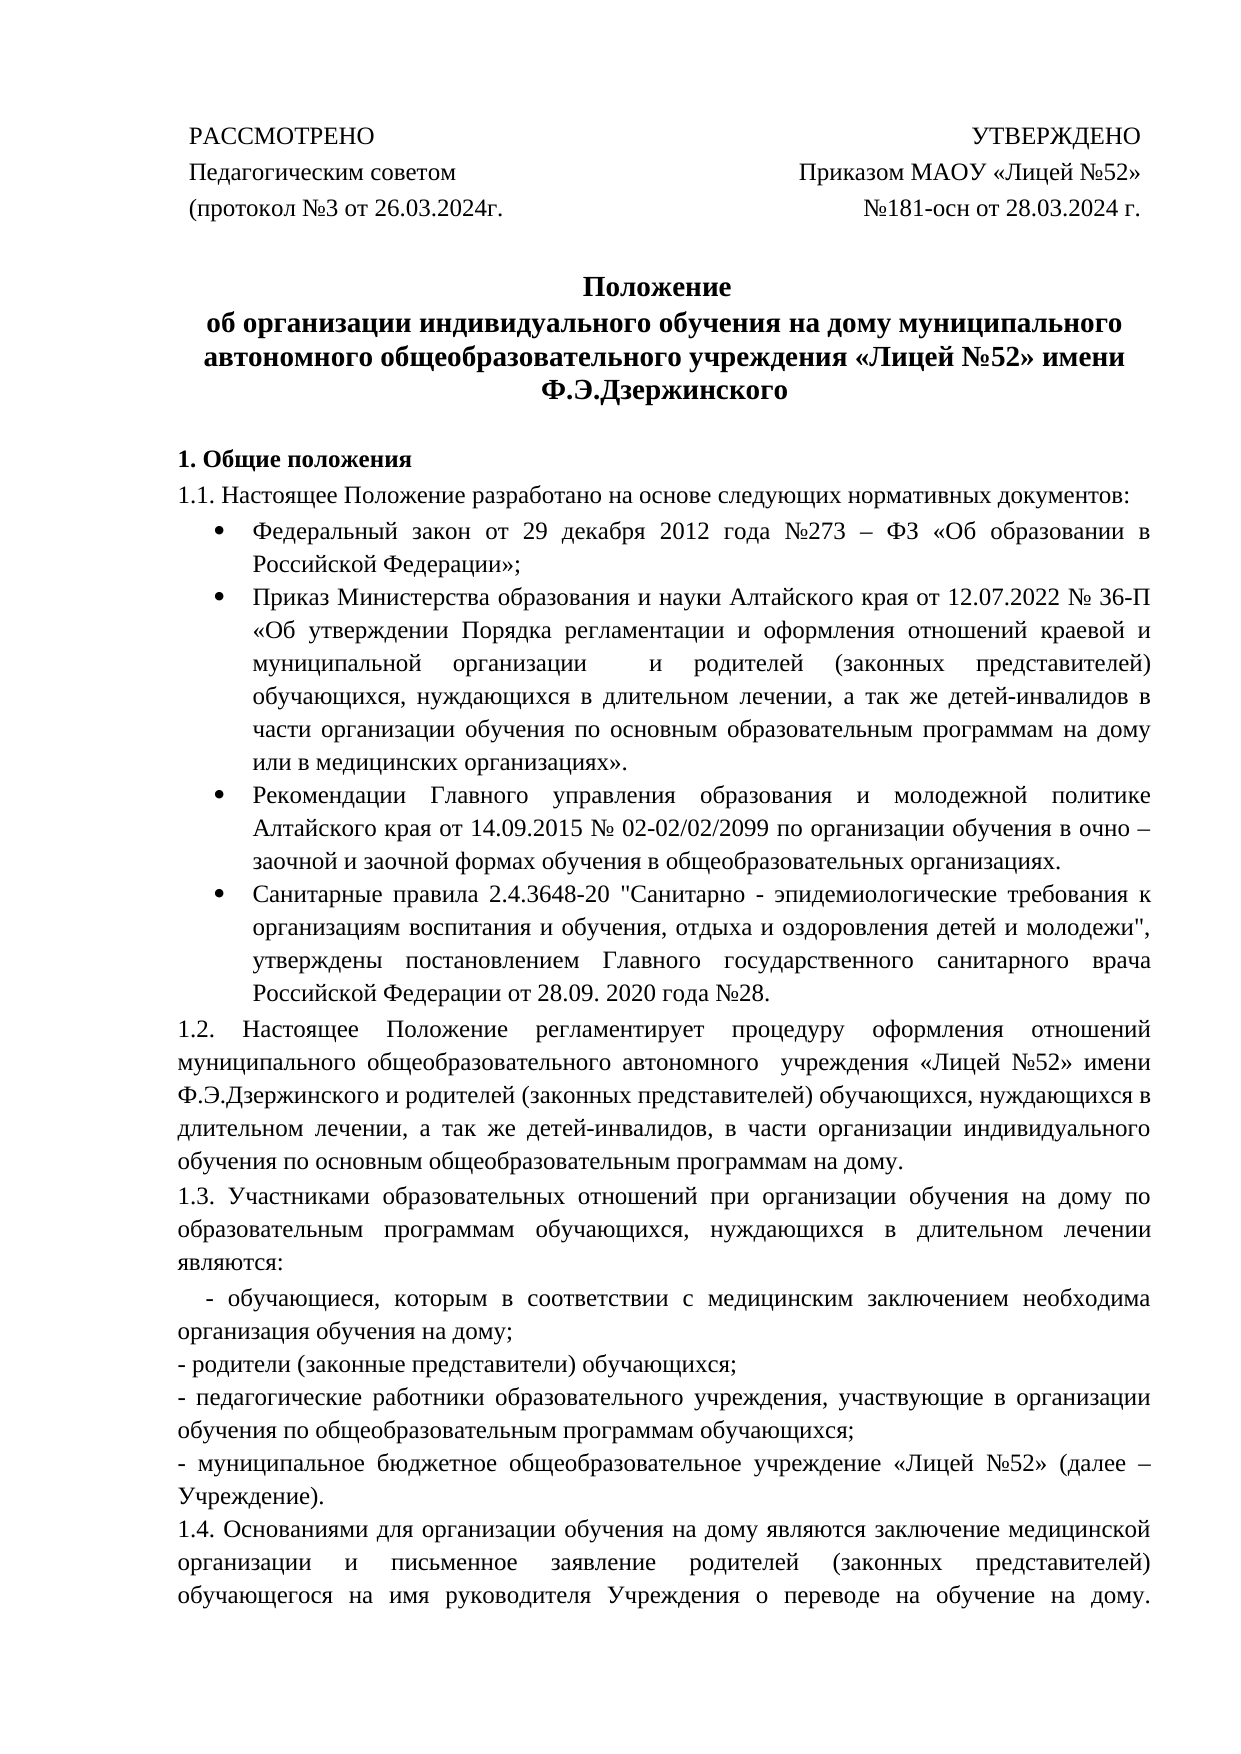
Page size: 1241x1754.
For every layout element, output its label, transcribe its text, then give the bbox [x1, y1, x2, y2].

table_header РАССМОТРЕНО Педагогическим советом (протокол №3 от 26.03.2024г. [177, 118, 665, 229]
list Рекомендации Главного управления образования и молодежной политике Алтайского края от 14.09.2015 № 02-02/02/2099 по организации обучения в очно – заочной и заочной формах обучения в общеобразовательных организациях. [215, 780, 1152, 875]
list Санитарные правила 2.4.3648-20 "Санитарно - эпидемиологические требования к организациям воспитания и обучения, отдыха и оздоровления детей и молодежи", утверждены постановлением Главного государственного санитарного врача Российской Федерации от 28.09. 2020 года №28. [215, 879, 1152, 1007]
list Приказ Министерства образования и науки Алтайского края от 12.07.2022 № 36-П «Об утверждении Порядка регламентации и оформления отношений краевой и муниципальной организации и родителей (законных представителей) обучающихся, нуждающихся в длительном лечении, а так же детей-инвалидов в части организации обучения по основным образовательным программам на дому или в медицинских организациях». [215, 582, 1152, 776]
text 1.1. Настоящее Положение разработано на основе следующих нормативных документов: [177, 480, 1152, 509]
list Федеральный закон от 29 декабря 2012 года №273 – ФЗ «Об образовании в Российской Федерации»; [215, 516, 1152, 578]
text - муниципальное бюджетное общеобразовательное учреждение «Лицей №52» (далее – Учреждение). [177, 1448, 1152, 1510]
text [177, 1514, 1152, 1609]
text 1. Общие положения [177, 444, 1152, 473]
text - обучающиеся, которым в соответствии с медицинским заключением необходима организация обучения на дому; [177, 1283, 1152, 1345]
text 1.3. Участниками образовательных отношений при организации обучения на дому по образовательным программам обучающихся, нуждающихся в длительном лечении являются: [177, 1181, 1152, 1276]
text Положение [177, 269, 1152, 303]
text - педагогические работники образовательного учреждения, участвующие в организации обучения по общеобразовательным программам обучающихся; [177, 1382, 1152, 1444]
text - родители (законные представители) обучающихся; [177, 1349, 1152, 1378]
text 1.2. Настоящее Положение регламентирует процедуру оформления отношений муниципального общеобразовательного автономного учреждения «Лицей №52» имени Ф.Э.Дзержинского и родителей (законных представителей) обучающихся, нуждающихся в длительном лечении, а так же детей-инвалидов, в части организации индивидуального обучения по основным общеобразовательным программам на дому. [177, 1014, 1152, 1174]
text об организации индивидуального обучения на дому муниципального автономного общеобразовательного учреждения «Лицей №52» имени Ф.Э.Дзержинского [177, 305, 1152, 406]
table_header УТВЕРЖДЕНО Приказом МАОУ «Лицей №52» №181-осн от 28.03.2024 г. [665, 118, 1152, 229]
